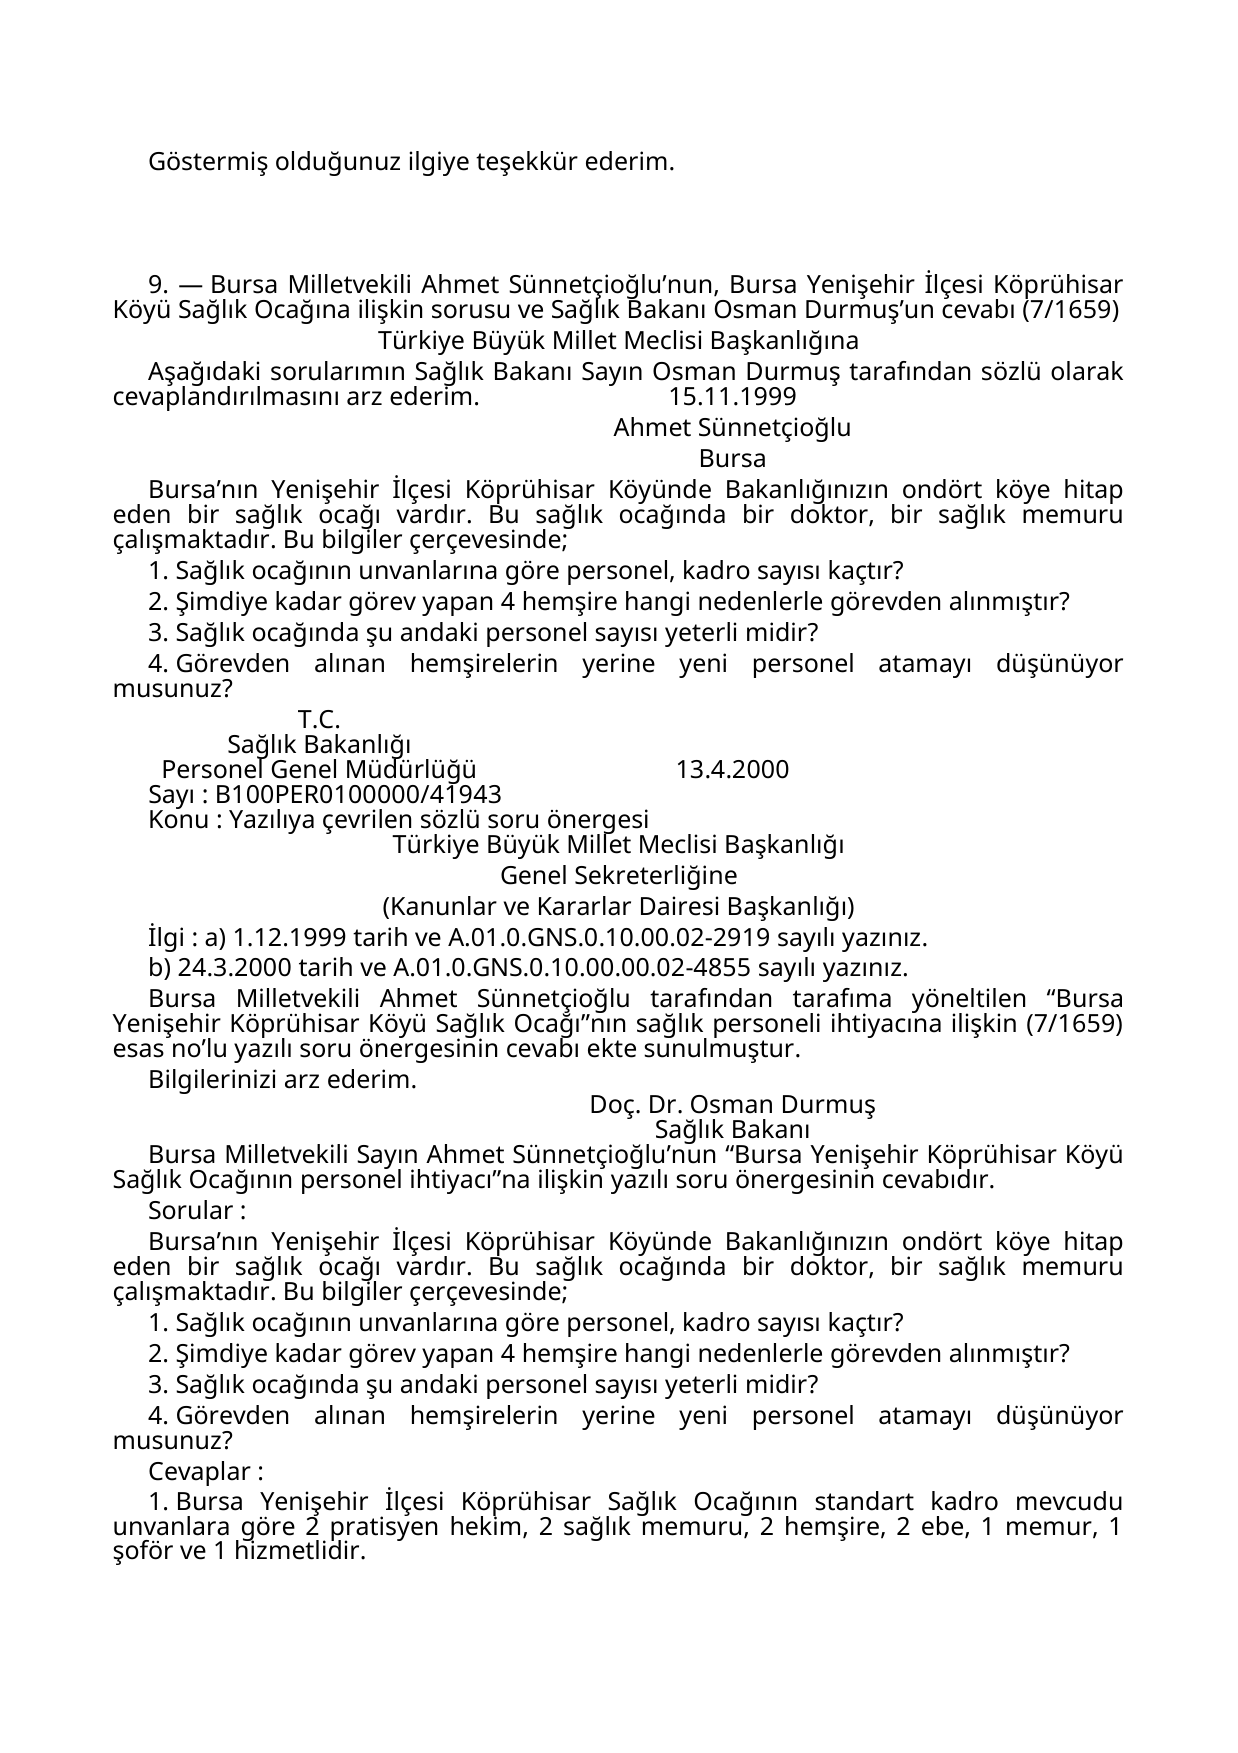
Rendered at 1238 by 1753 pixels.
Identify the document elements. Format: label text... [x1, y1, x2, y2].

text Doç. Dr. Osman Durmuş [112, 1094, 1125, 1119]
text 3. Sağlık ocağında şu andaki personel sayısı yeterli midir? [112, 1373, 1125, 1398]
text 1. Sağlık ocağının unvanlarına göre personel, kadro sayısı kaçtır? [112, 1312, 1125, 1337]
text T.C. [112, 708, 1125, 733]
text Sağlık Bakanlığı [112, 733, 1125, 758]
text Sağlık Bakanı [112, 1119, 1125, 1144]
text 1. Sağlık ocağının unvanlarına göre personel, kadro sayısı kaçtır? [112, 559, 1125, 584]
text 2. Şimdiye kadar görev yapan 4 hemşire hangi nedenlerle görevden alınmıştır? [112, 590, 1125, 615]
text Bursa’nın Yenişehir İlçesi Köprühisar Köyünde Bakanlığınızın ondört köye hitap eden bir sağlık ocağı vardır. Bu sağlık ocağında bir doktor, bir sağlık memuru çalışmaktadır. Bu bilgiler çerçevesinde; [112, 1231, 1125, 1306]
text Ahmet Sünnetçioğlu [112, 417, 1125, 442]
text Cevaplar : [112, 1460, 1125, 1485]
text 2. Şimdiye kadar görev yapan 4 hemşire hangi nedenlerle görevden alınmıştır? [112, 1342, 1125, 1367]
text 4. Görevden alınan hemşirelerin yerine yeni personel atamayı düşünüyor musunuz? [112, 1404, 1125, 1454]
text (Kanunlar ve Kararlar Dairesi Başkanlığı) [112, 895, 1125, 920]
text Aşağıdaki sorularımın Sağlık Bakanı Sayın Osman Durmuş tarafından sözlü olarak cevaplandırılmasını arz ederim. 15.11.1999 [112, 361, 1125, 411]
text 1. Bursa Yenişehir İlçesi Köprühisar Sağlık Ocağının standart kadro mevcudu unvanlara göre 2 pratisyen hekim, 2 sağlık memuru, 2 hemşire, 2 ebe, 1 memur, 1 şoför ve 1 hizmetlidir. [112, 1491, 1125, 1564]
text Bursa Milletvekili Ahmet Sünnetçioğlu tarafından tarafıma yöneltilen “Bursa Yenişehir Köprühisar Köyü Sağlık Ocağı”nın sağlık personeli ihtiyacına ilişkin (7/1659) esas no’lu yazılı soru önergesinin cevabı ekte sunulmuştur. [112, 988, 1125, 1063]
text Sayı : B100PER0100000/41943 [112, 783, 1125, 808]
text Türkiye Büyük Millet Meclisi Başkanlığı [112, 833, 1125, 858]
text Konu : Yazılıya çevrilen sözlü soru önergesi [112, 808, 1125, 833]
text Bilgilerinizi arz ederim. [112, 1069, 1125, 1094]
text İlgi : a) 1.12.1999 tarih ve A.01.0.GNS.0.10.00.02-2919 sayılı yazınız. [112, 926, 1125, 951]
text 9. — Bursa Milletvekili Ahmet Sünnetçioğlu’nun, Bursa Yenişehir İlçesi Köprühisar Köyü Sağlık Ocağına ilişkin sorusu ve Sağlık Bakanı Osman Durmuş’un cevabı (7/1659) [112, 274, 1125, 324]
text Sorular : [112, 1200, 1125, 1225]
text Türkiye Büyük Millet Meclisi Başkanlığına [112, 330, 1125, 355]
text Bursa’nın Yenişehir İlçesi Köprühisar Köyünde Bakanlığınızın ondört köye hitap eden bir sağlık ocağı vardır. Bu sağlık ocağında bir doktor, bir sağlık memuru çalışmaktadır. Bu bilgiler çerçevesinde; [112, 478, 1125, 553]
text 4. Görevden alınan hemşirelerin yerine yeni personel atamayı düşünüyor musunuz? [112, 652, 1125, 702]
text Bursa [112, 447, 1125, 472]
text Bursa Milletvekili Sayın Ahmet Sünnetçioğlu’nun “Bursa Yenişehir Köprühisar Köyü Sağlık Ocağının personel ihtiyacı”na ilişkin yazılı soru önergesinin cevabıdır. [112, 1144, 1125, 1194]
text Genel Sekreterliğine [112, 864, 1125, 889]
text b) 24.3.2000 tarih ve A.01.0.GNS.0.10.00.00.02-4855 sayılı yazınız. [112, 957, 1125, 982]
text Göstermiş olduğunuz ilgiye teşekkür ederim. [112, 150, 1125, 175]
text 3. Sağlık ocağında şu andaki personel sayısı yeterli midir? [112, 621, 1125, 646]
text Personel Genel Müdürlüğü 13.4.2000 [112, 758, 1125, 783]
